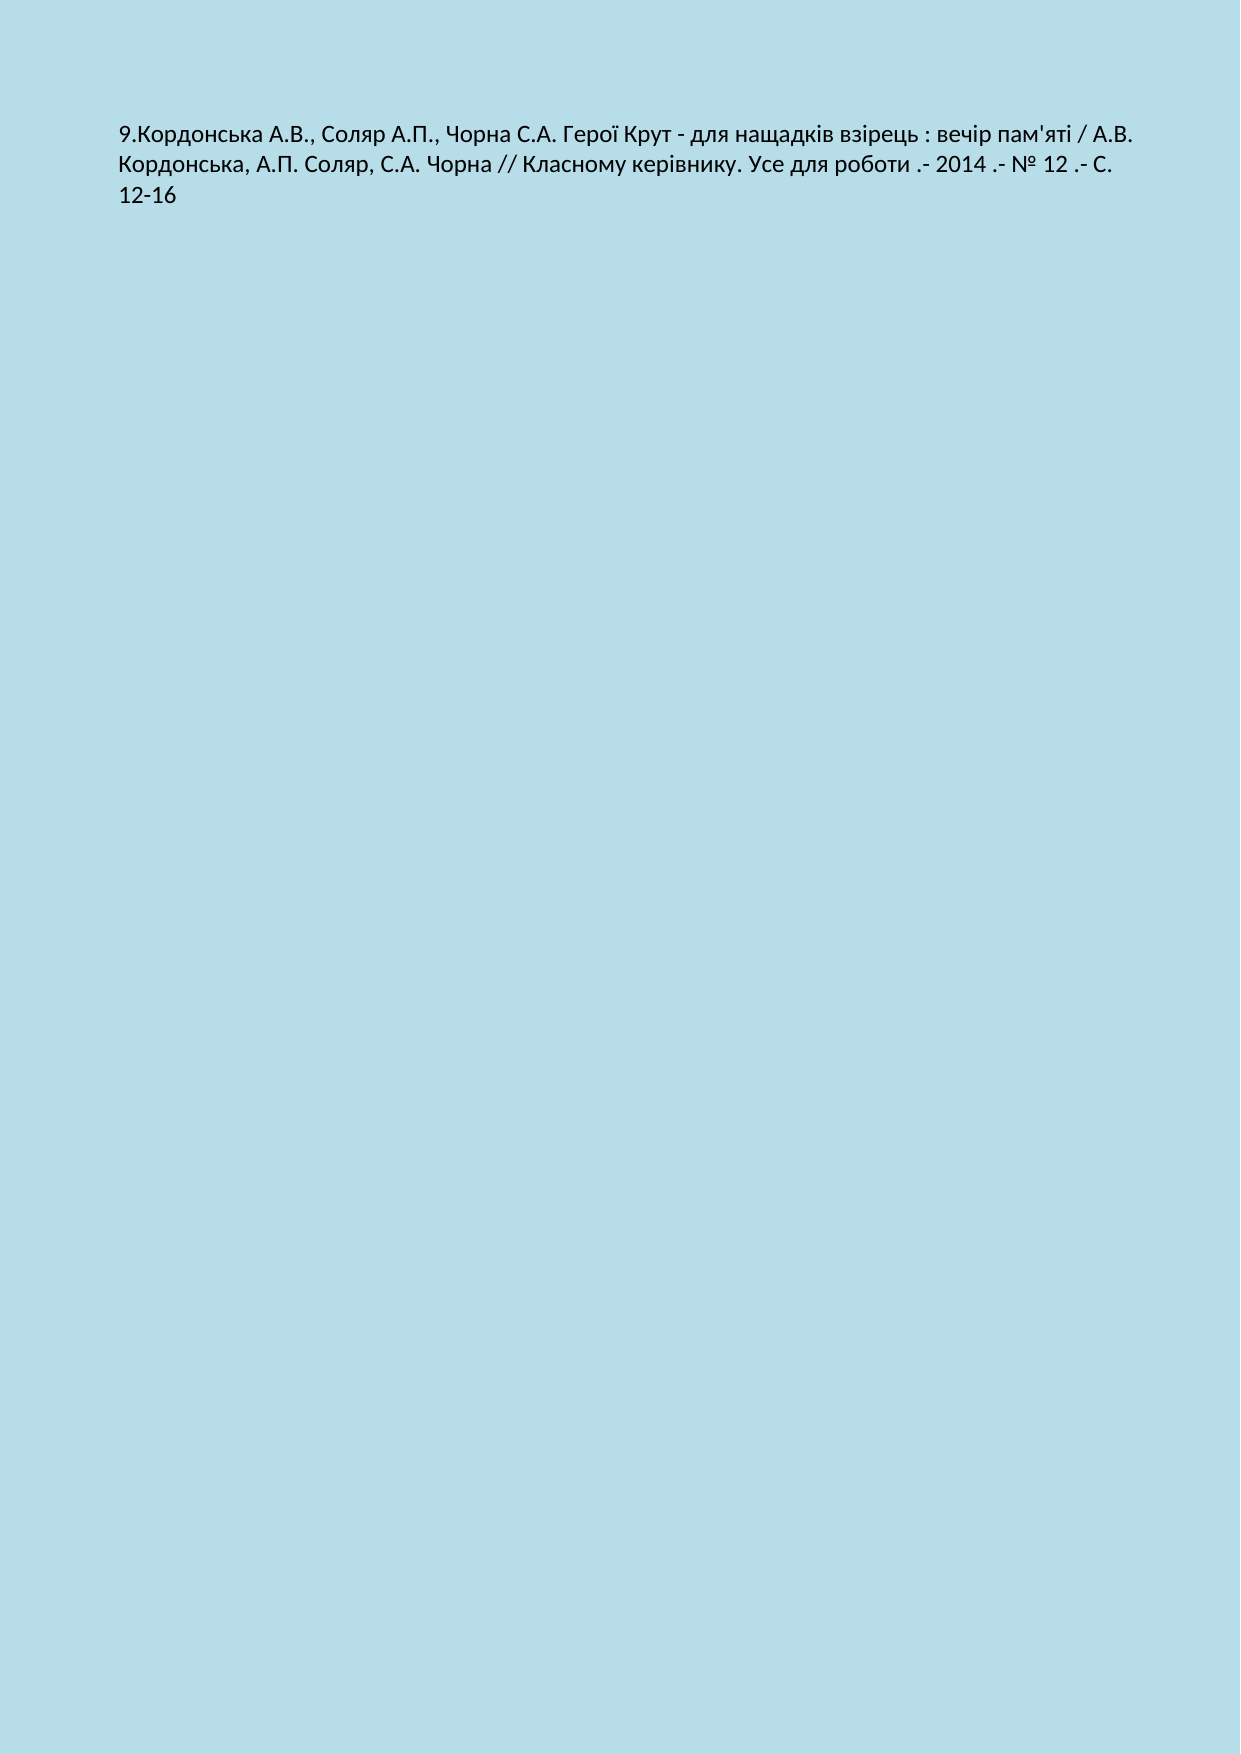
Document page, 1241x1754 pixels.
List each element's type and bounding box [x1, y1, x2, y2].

text [118, 118, 1152, 210]
